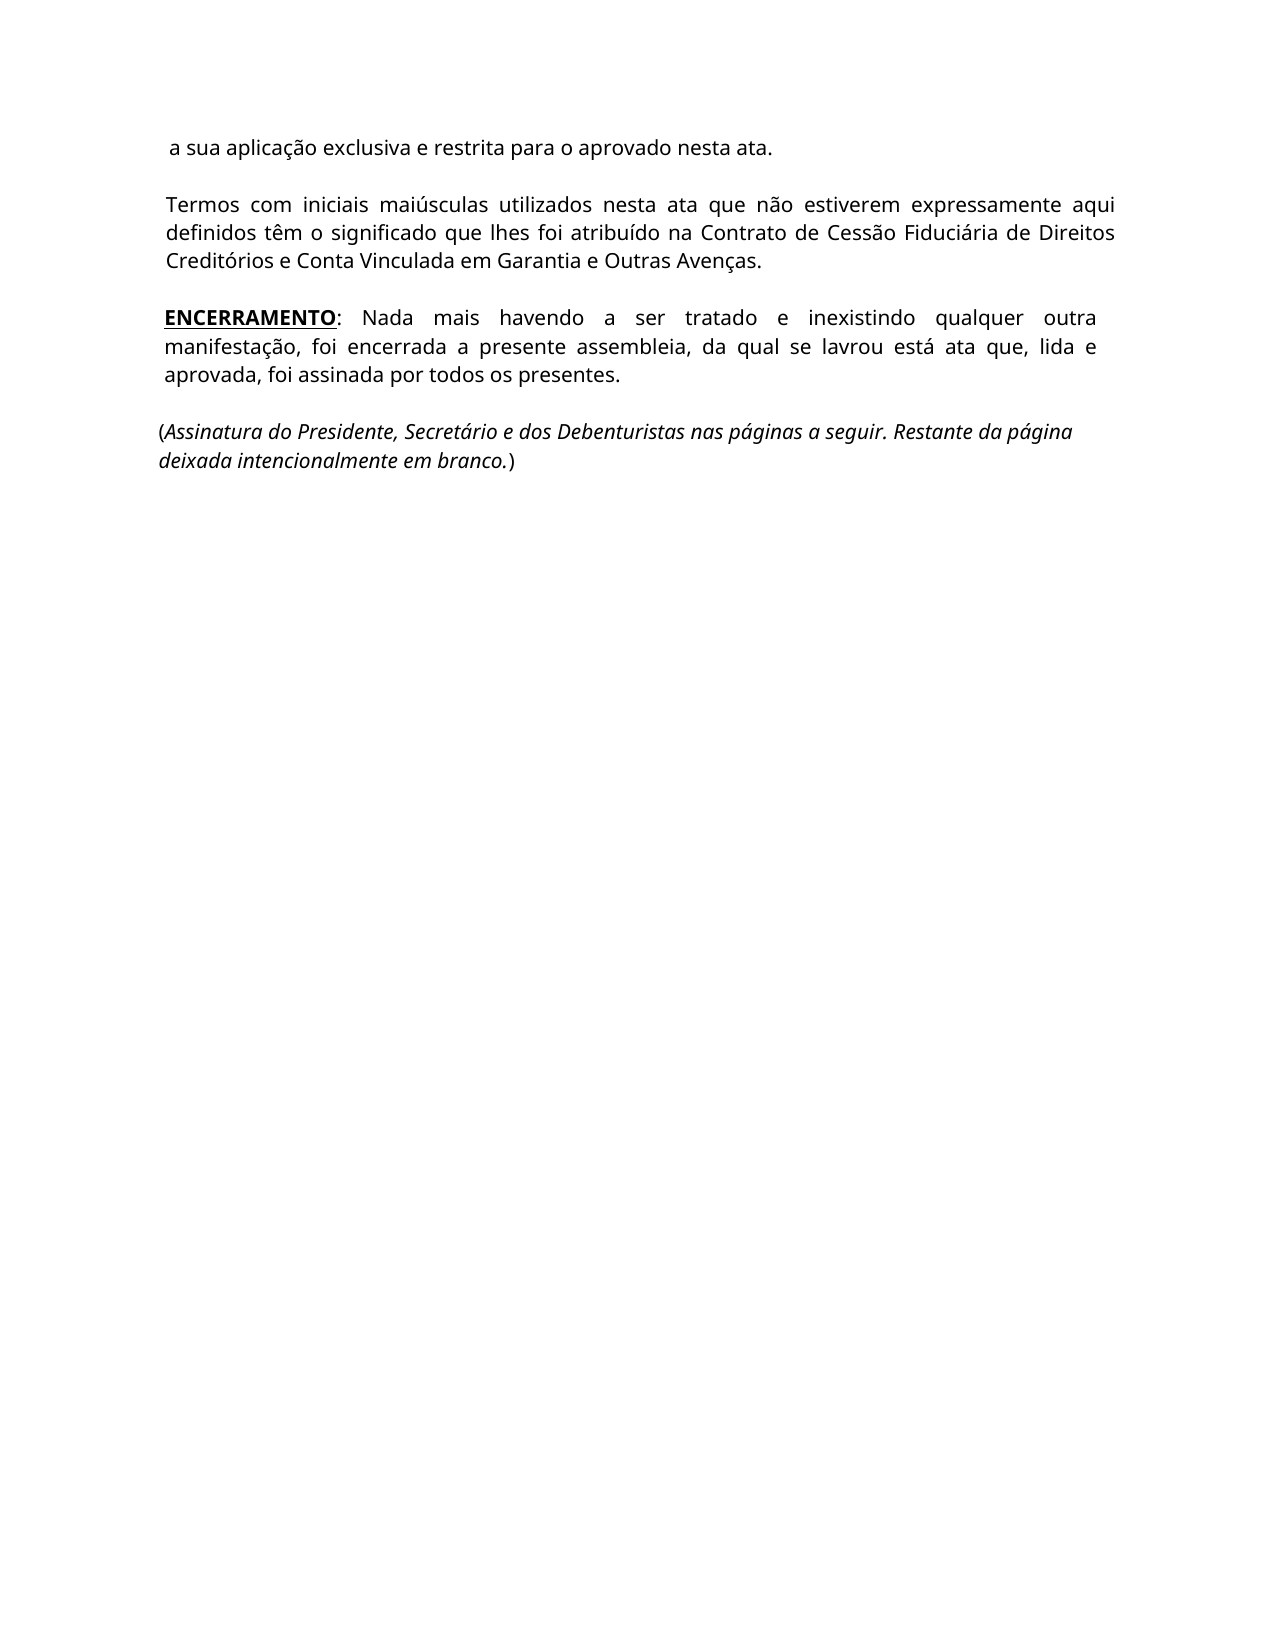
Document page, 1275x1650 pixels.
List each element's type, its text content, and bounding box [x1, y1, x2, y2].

text (Assinatura do Presidente, Secretário e dos Debenturistas nas páginas a seguir. Restante da página deixada intencionalmente em branco.) [158, 417, 1127, 474]
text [169, 133, 1115, 161]
text Termos com iniciais maiúsculas utilizados nesta ata que não estiverem expressamente aqui definidos têm o significado que lhes foi atribuído na Contrato de Cessão Fiduciária de Direitos Creditórios e Conta Vinculada em Garantia e Outras Avenças. [166, 190, 1117, 275]
text ENCERRAMENTO: Nada mais havendo a ser tratado e inexistindo qualquer outra manifestação, foi encerrada a presente assembleia, da qual se lavrou está ata que, lida e aprovada, foi assinada por todos os presentes. [164, 303, 1098, 389]
